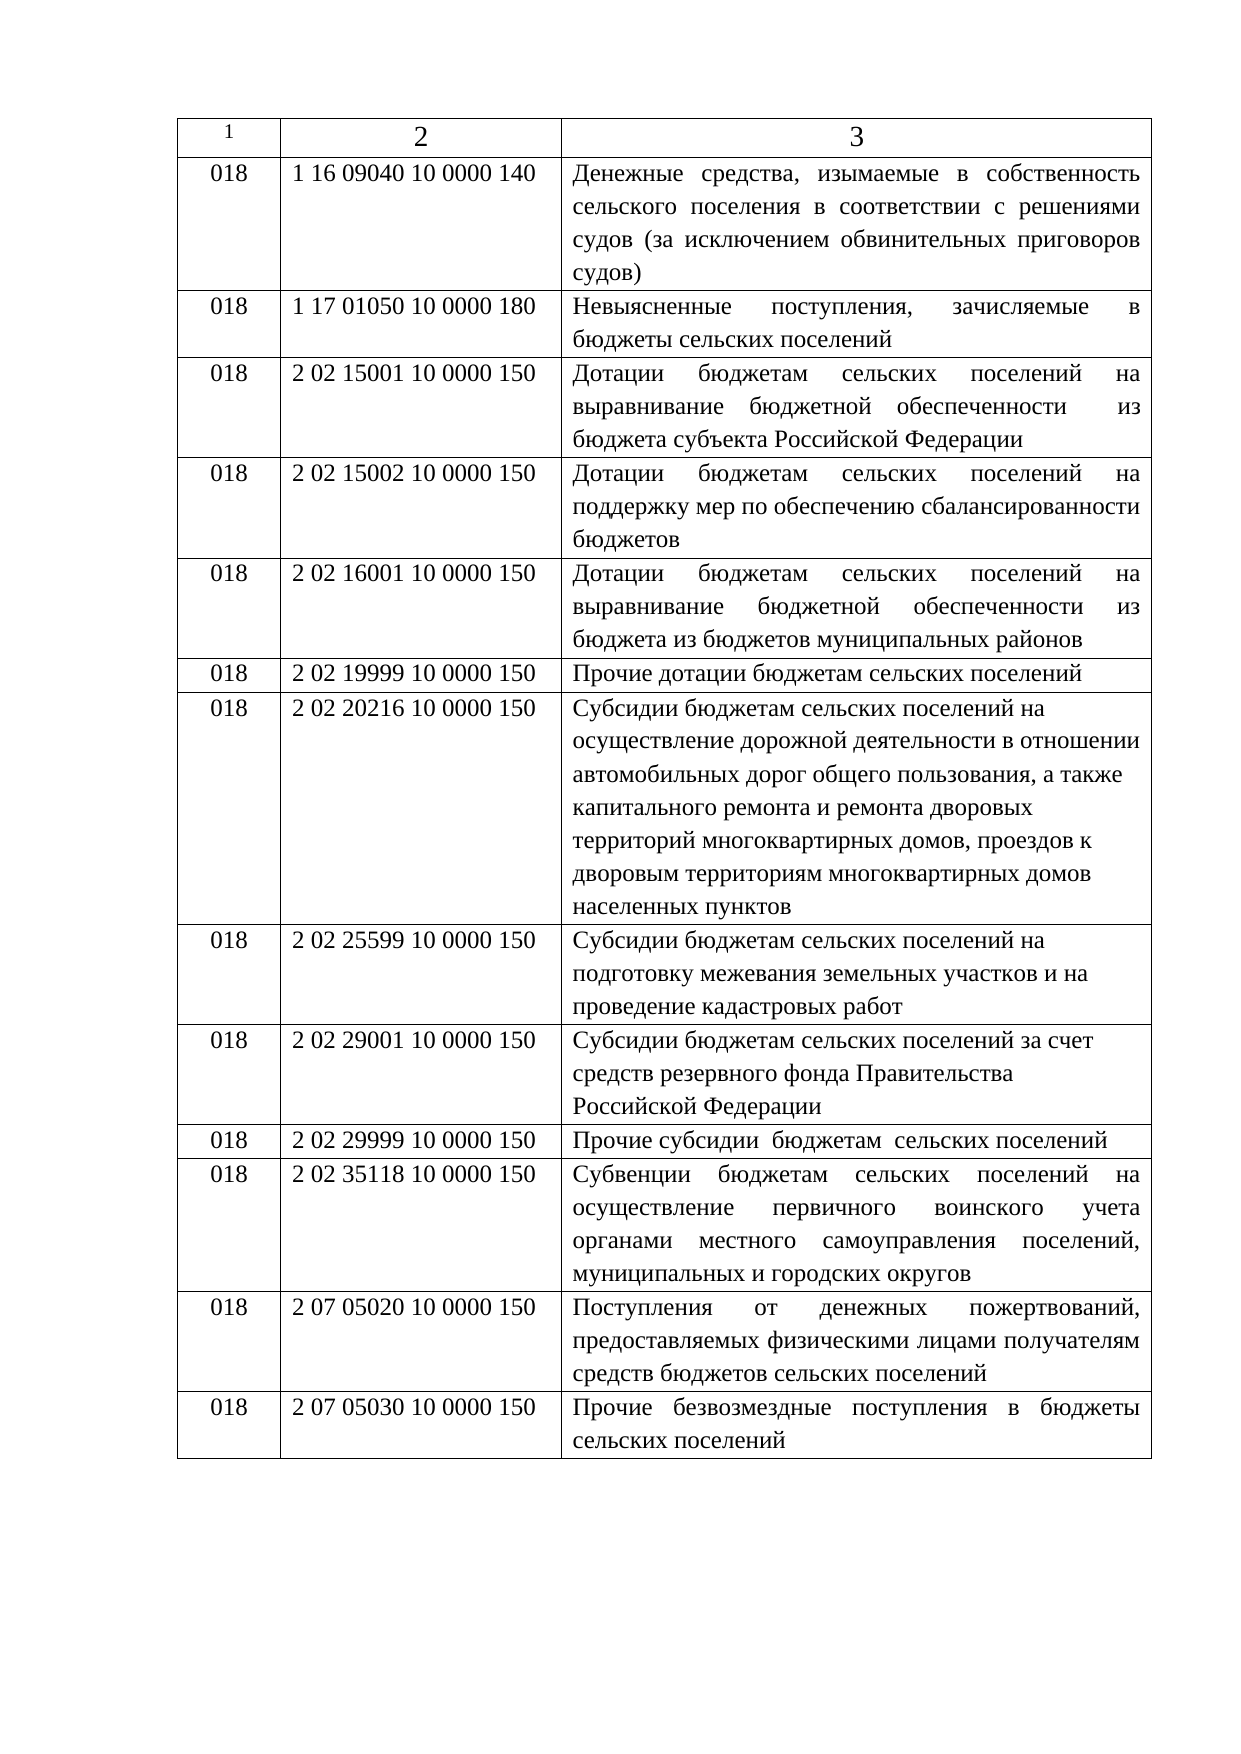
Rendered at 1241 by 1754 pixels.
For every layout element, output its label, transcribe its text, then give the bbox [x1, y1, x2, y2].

table_cell 018 [178, 291, 280, 357]
table_header 3 [562, 119, 1151, 157]
table_cell 1 16 09040 10 0000 140 [281, 158, 561, 290]
table_cell 018 [178, 1025, 280, 1124]
table_cell 2 02 29001 10 0000 150 [281, 1025, 561, 1124]
table_cell Дотации бюджетам сельских поселений на выравнивание бюджетной обеспеченности из бюджета субъекта Российской Федерации [562, 358, 1151, 457]
table_cell 018 [178, 458, 280, 557]
table_cell 2 02 15001 10 0000 150 [281, 358, 561, 457]
table_cell Прочие дотации бюджетам сельских поселений [562, 659, 1151, 692]
table_cell 2 07 05030 10 0000 150 [281, 1392, 561, 1458]
table_cell Субвенции бюджетам сельских поселений на осуществление первичного воинского учета органами местного самоуправления поселений, муниципальных и городских округов [562, 1159, 1151, 1291]
table_cell 018 [178, 358, 280, 457]
table_cell Поступления от денежных пожертвований, предоставляемых физическими лицами получателям средств бюджетов сельских поселений [562, 1292, 1151, 1391]
table_cell 018 [178, 1292, 280, 1391]
table_cell 2 07 05020 10 0000 150 [281, 1292, 561, 1391]
table_cell 018 [178, 1392, 280, 1458]
table_cell 018 [178, 693, 280, 924]
table_header 1 [178, 119, 280, 157]
table_cell 1 17 01050 10 0000 180 [281, 291, 561, 357]
table_cell 2 02 29999 10 0000 150 [281, 1125, 561, 1158]
table_cell Невыясненные поступления, зачисляемые в бюджеты сельских поселений [562, 291, 1151, 357]
table_cell 2 02 20216 10 0000 150 [281, 693, 561, 924]
table_cell Прочие субсидии бюджетам сельских поселений [562, 1125, 1151, 1158]
table_cell Прочие безвозмездные поступления в бюджеты сельских поселений [562, 1392, 1151, 1458]
table_cell 2 02 16001 10 0000 150 [281, 559, 561, 657]
table_cell 2 02 25599 10 0000 150 [281, 925, 561, 1024]
table_cell 018 [178, 1125, 280, 1158]
table_cell 018 [178, 925, 280, 1024]
table_cell Дотации бюджетам сельских поселений на поддержку мер по обеспечению сбалансированности бюджетов [562, 458, 1151, 557]
table_cell 018 [178, 659, 280, 692]
table_cell 2 02 15002 10 0000 150 [281, 458, 561, 557]
table_cell 2 02 35118 10 0000 150 [281, 1159, 561, 1291]
table_cell Субсидии бюджетам сельских поселений на осуществление дорожной деятельности в отношении автомобильных дорог общего пользования, а также капитального ремонта и ремонта дворовых территорий многоквартирных домов, проездов к дворовым территориям многоквартирных домов населенных пунктов [562, 693, 1151, 924]
table_cell Дотации бюджетам сельских поселений на выравнивание бюджетной обеспеченности из бюджета из бюджетов муниципальных районов [562, 559, 1151, 657]
table_cell Субсидии бюджетам сельских поселений за счет средств резервного фонда Правительства Российской Федерации [562, 1025, 1151, 1124]
table_cell Субсидии бюджетам сельских поселений на подготовку межевания земельных участков и на проведение кадастровых работ [562, 925, 1151, 1024]
table_header 2 [281, 119, 561, 157]
table_cell 2 02 19999 10 0000 150 [281, 659, 561, 692]
table_cell 018 [178, 559, 280, 657]
table_cell 018 [178, 158, 280, 290]
table_cell Денежные средства, изымаемые в собственность сельского поселения в соответствии с решениями судов (за исключением обвинительных приговоров судов) [562, 158, 1151, 290]
table_cell 018 [178, 1159, 280, 1291]
